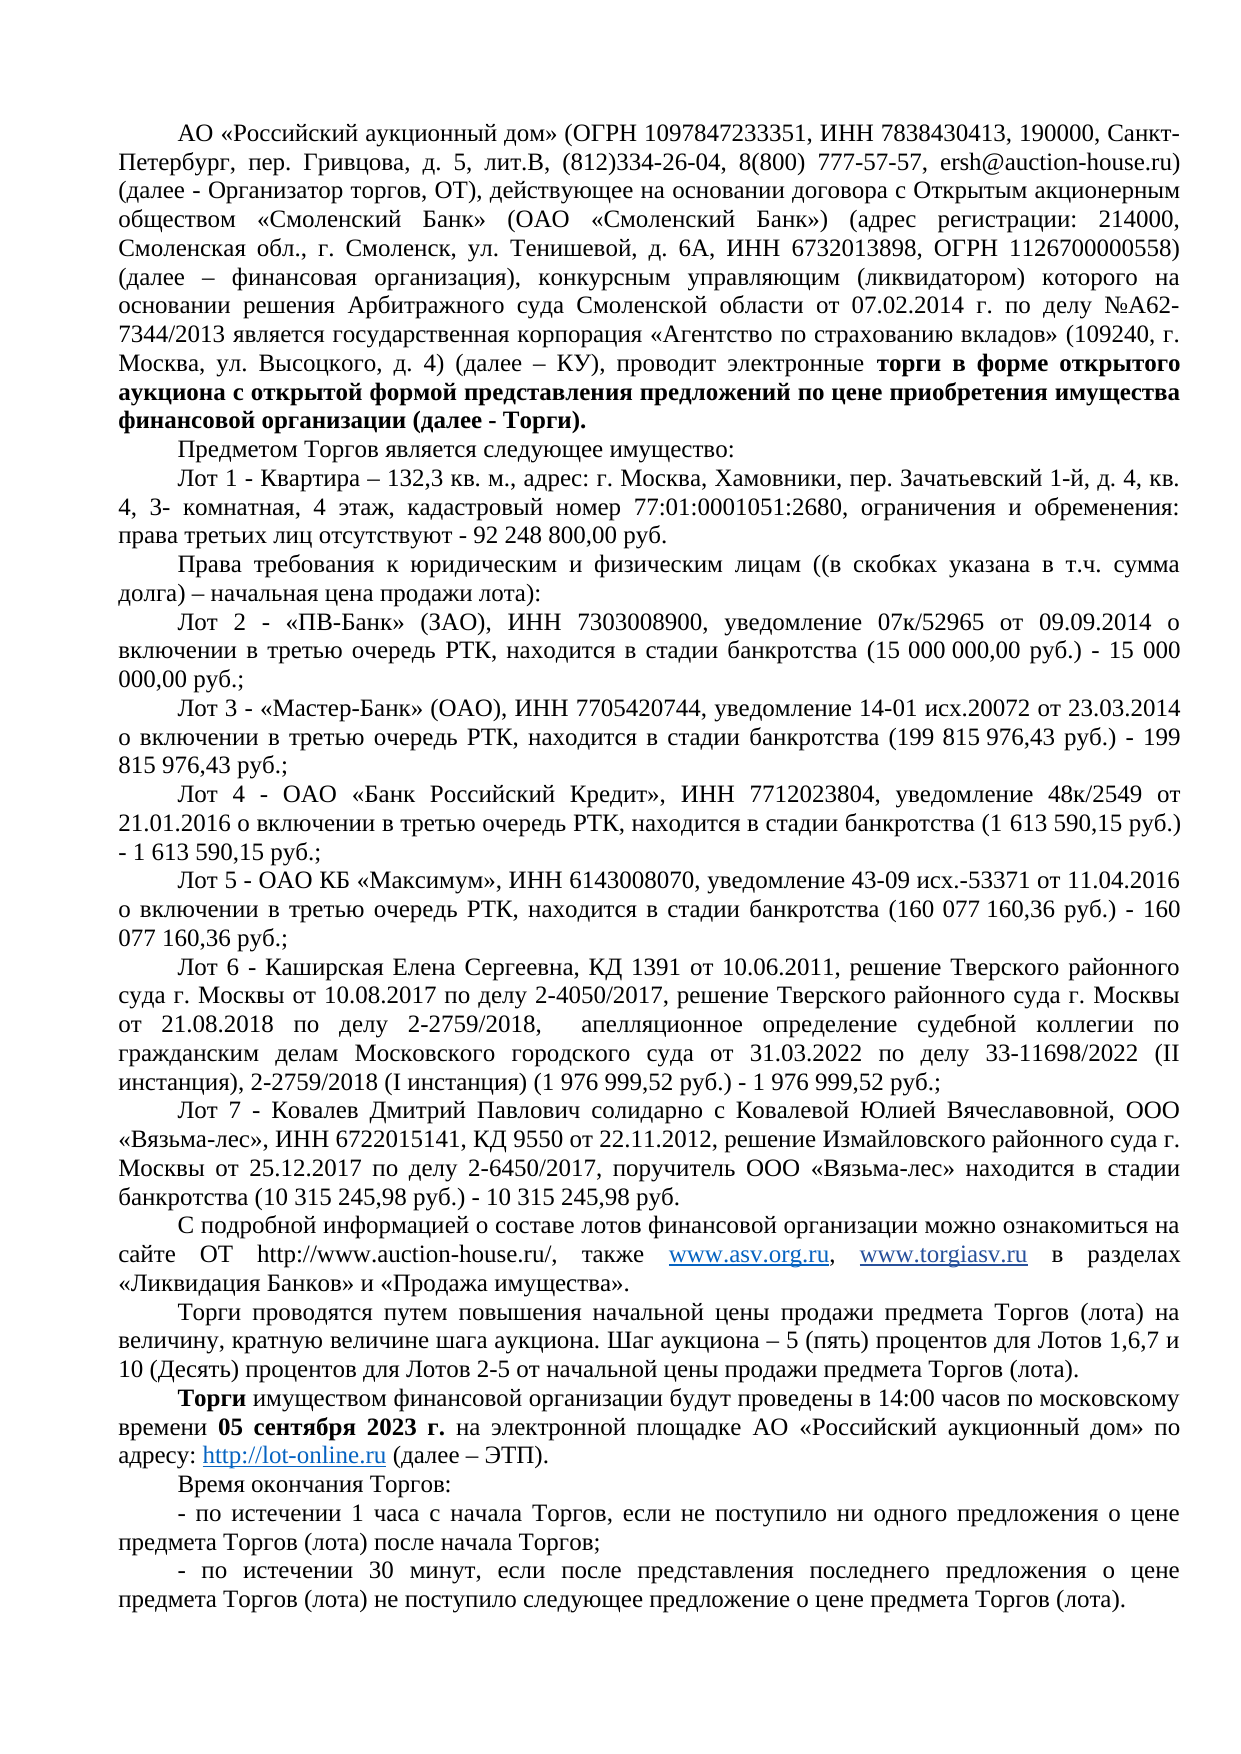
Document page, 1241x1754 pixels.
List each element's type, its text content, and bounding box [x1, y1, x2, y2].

text Лот 6 - Каширская Елена Сергеевна, КД 1391 от 10.06.2011, решение Тверского районного суда г. Москвы от 10.08.2017 по делу 2-4050/2017, решение Тверского районного суда г. Москвы от 21.08.2018 по делу 2-2759/2018, апелляционное определение судебной коллегии по гражданским делам Московского городского суда от 31.03.2022 по делу 33-11698/2022 (II инстанция), 2-2759/2018 (I инстанция) (1 976 999,52 руб.) - 1 976 999,52 руб.; [118, 952, 1181, 1096]
text Торги проводятся путем повышения начальной цены продажи предмета Торгов (лота) на величину, кратную величине шага аукциона. Шаг аукциона – 5 (пять) процентов для Лотов 1,6,7 и 10 (Десять) процентов для Лотов 2-5 от начальной цены продажи предмета Торгов (лота). [118, 1297, 1181, 1383]
text Торги имуществом финансовой организации будут проведены в 14:00 часов по московскому времени 05 сентября 2023 г. на электронной площадке АО «Российский аукционный дом» по адресу: http://lot-online.ru (далее – ЭТП). [118, 1383, 1181, 1469]
text АО «Российский аукционный дом» (ОГРН 1097847233351, ИНН 7838430413, 190000, Санкт-Петербург, пер. Гривцова, д. 5, лит.В, (812)334-26-04, 8(800) 777-57-57, ersh@auction-house.ru) (далее - Организатор торгов, ОТ), действующее на основании договора с Открытым акционерным обществом «Смоленский Банк» (ОАО «Смоленский Банк») (адрес регистрации: 214000, Смоленская обл., г. Смоленск, ул. Тенишевой, д. 6А, ИНН 6732013898, ОГРН 1126700000558) (далее – финансовая организация), конкурсным управляющим (ликвидатором) которого на основании решения Арбитражного суда Смоленской области от 07.02.2014 г. по делу №А62-7344/2013 является государственная корпорация «Агентство по страхованию вкладов» (109240, г. Москва, ул. Высоцкого, д. 4) (далее – КУ), проводит электронные торги в форме открытого аукциона с открытой формой представления предложений по цене приобретения имущества финансовой организации (далее - Торги). [118, 118, 1181, 434]
text - по истечении 30 минут, если после представления последнего предложения о цене предмета Торгов (лота) не поступило следующее предложение о цене предмета Торгов (лота). [118, 1556, 1181, 1613]
text Лот 4 - ОАО «Банк Российский Кредит», ИНН 7712023804, уведомление 48к/2549 от 21.01.2016 о включении в третью очередь РТК, находится в стадии банкротства (1 613 590,15 руб.) - 1 613 590,15 руб.; [118, 779, 1181, 866]
text Лот 2 - «ПВ-Банк» (ЗАО), ИНН 7303008900, уведомление 07к/52965 от 09.09.2014 о включении в третью очередь РТК, находится в стадии банкротства (15 000 000,00 руб.) - 15 000 000,00 руб.; [118, 607, 1181, 693]
text Предметом Торгов является следующее имущество: [118, 434, 1181, 463]
text Лот 7 - Ковалев Дмитрий Павлович солидарно с Ковалевой Юлией Вячеславовной, ООО «Вязьма-лес», ИНН 6722015141, КД 9550 от 22.11.2012, решение Измайловского районного суда г. Москвы от 25.12.2017 по делу 2-6450/2017, поручитель ООО «Вязьма-лес» находится в стадии банкротства (10 315 245,98 руб.) - 10 315 245,98 руб. [118, 1096, 1181, 1211]
text Лот 1 - Квартира – 132,3 кв. м., адрес: г. Москва, Хамовники, пер. Зачатьевский 1-й, д. 4, кв. 4, 3- комнатная, 4 этаж, кадастровый номер 77:01:0001051:2680, ограничения и обременения: права третьих лиц отсутствуют - 92 248 800,00 руб. [118, 463, 1181, 549]
text Права требования к юридическим и физическим лицам ((в скобках указана в т.ч. сумма долга) – начальная цена продажи лота): [118, 549, 1181, 607]
text Лот 5 - ОАО КБ «Максимум», ИНН 6143008070, уведомление 43-09 исх.-53371 от 11.04.2016 о включении в третью очередь РТК, находится в стадии банкротства (160 077 160,36 руб.) - 160 077 160,36 руб.; [118, 866, 1181, 952]
text - по истечении 1 часа с начала Торгов, если не поступило ни одного предложения о цене предмета Торгов (лота) после начала Торгов; [118, 1498, 1181, 1556]
text С подробной информацией о составе лотов финансовой организации можно ознакомиться на сайте ОТ http://www.auction-house.ru/, также www.asv.org.ru, www.torgiasv.ru в разделах «Ликвидация Банков» и «Продажа имущества». [118, 1211, 1181, 1297]
text Лот 3 - «Мастер-Банк» (ОАО), ИНН 7705420744, уведомление 14-01 исх.20072 от 23.03.2014 о включении в третью очередь РТК, находится в стадии банкротства (199 815 976,43 руб.) - 199 815 976,43 руб.; [118, 693, 1181, 779]
text Время окончания Торгов: [118, 1469, 1181, 1498]
